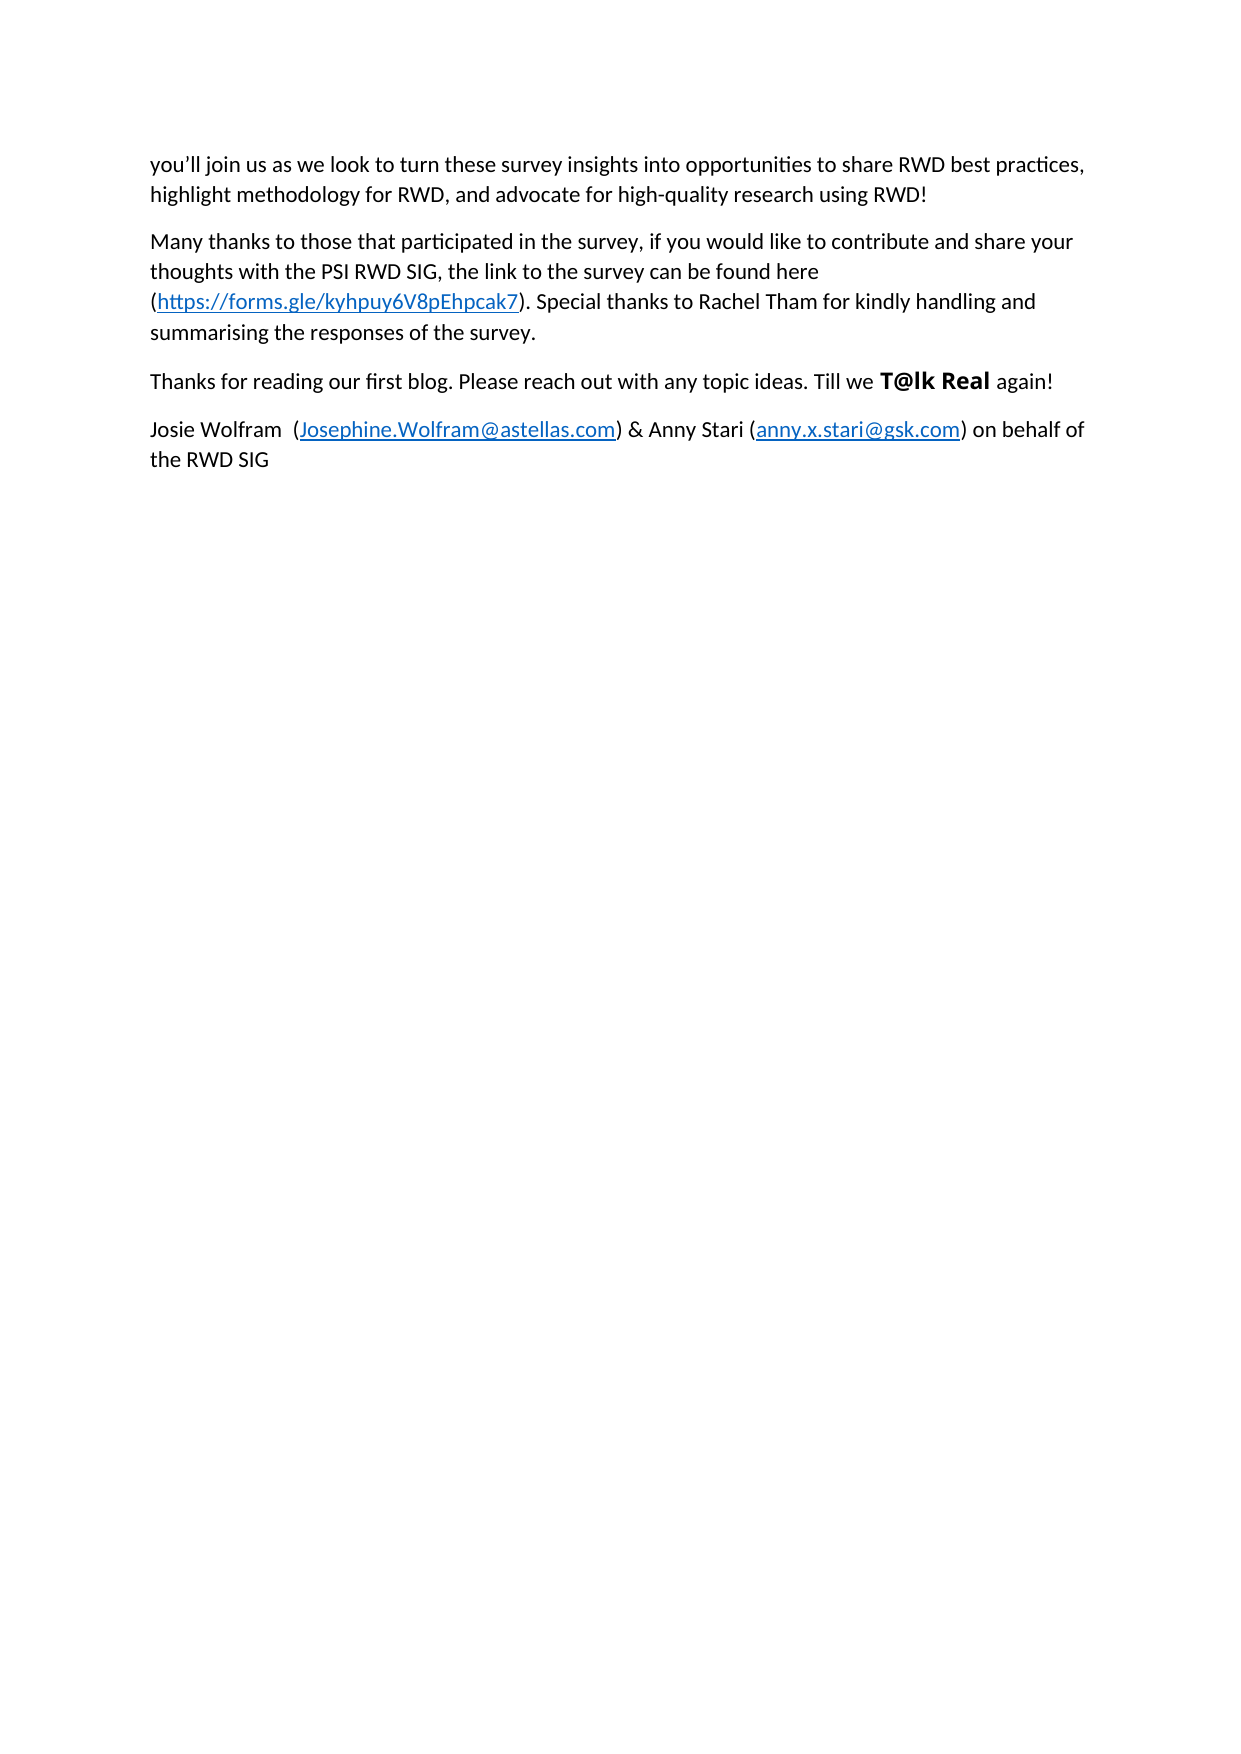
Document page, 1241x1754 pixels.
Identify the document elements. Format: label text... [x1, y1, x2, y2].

text Many thanks to those that participated in the survey, if you would like to contribute and share your thoughts with the PSI RWD SIG, the link to the survey can be found here (https://forms.gle/kyhpuy6V8pEhpcak7). Special thanks to Rachel Tham for kindly handling and summarising the responses of the survey. [150, 227, 1090, 346]
text Josie Wolfram (Josephine.Wolfram@astellas.com) & Anny Stari (anny.x.stari@gsk.com) on behalf of the RWD SIG [150, 415, 1090, 473]
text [150, 150, 1090, 208]
text Thanks for reading our first blog. Please reach out with any topic ideas. Till we T@lk Real again! [150, 364, 1090, 396]
